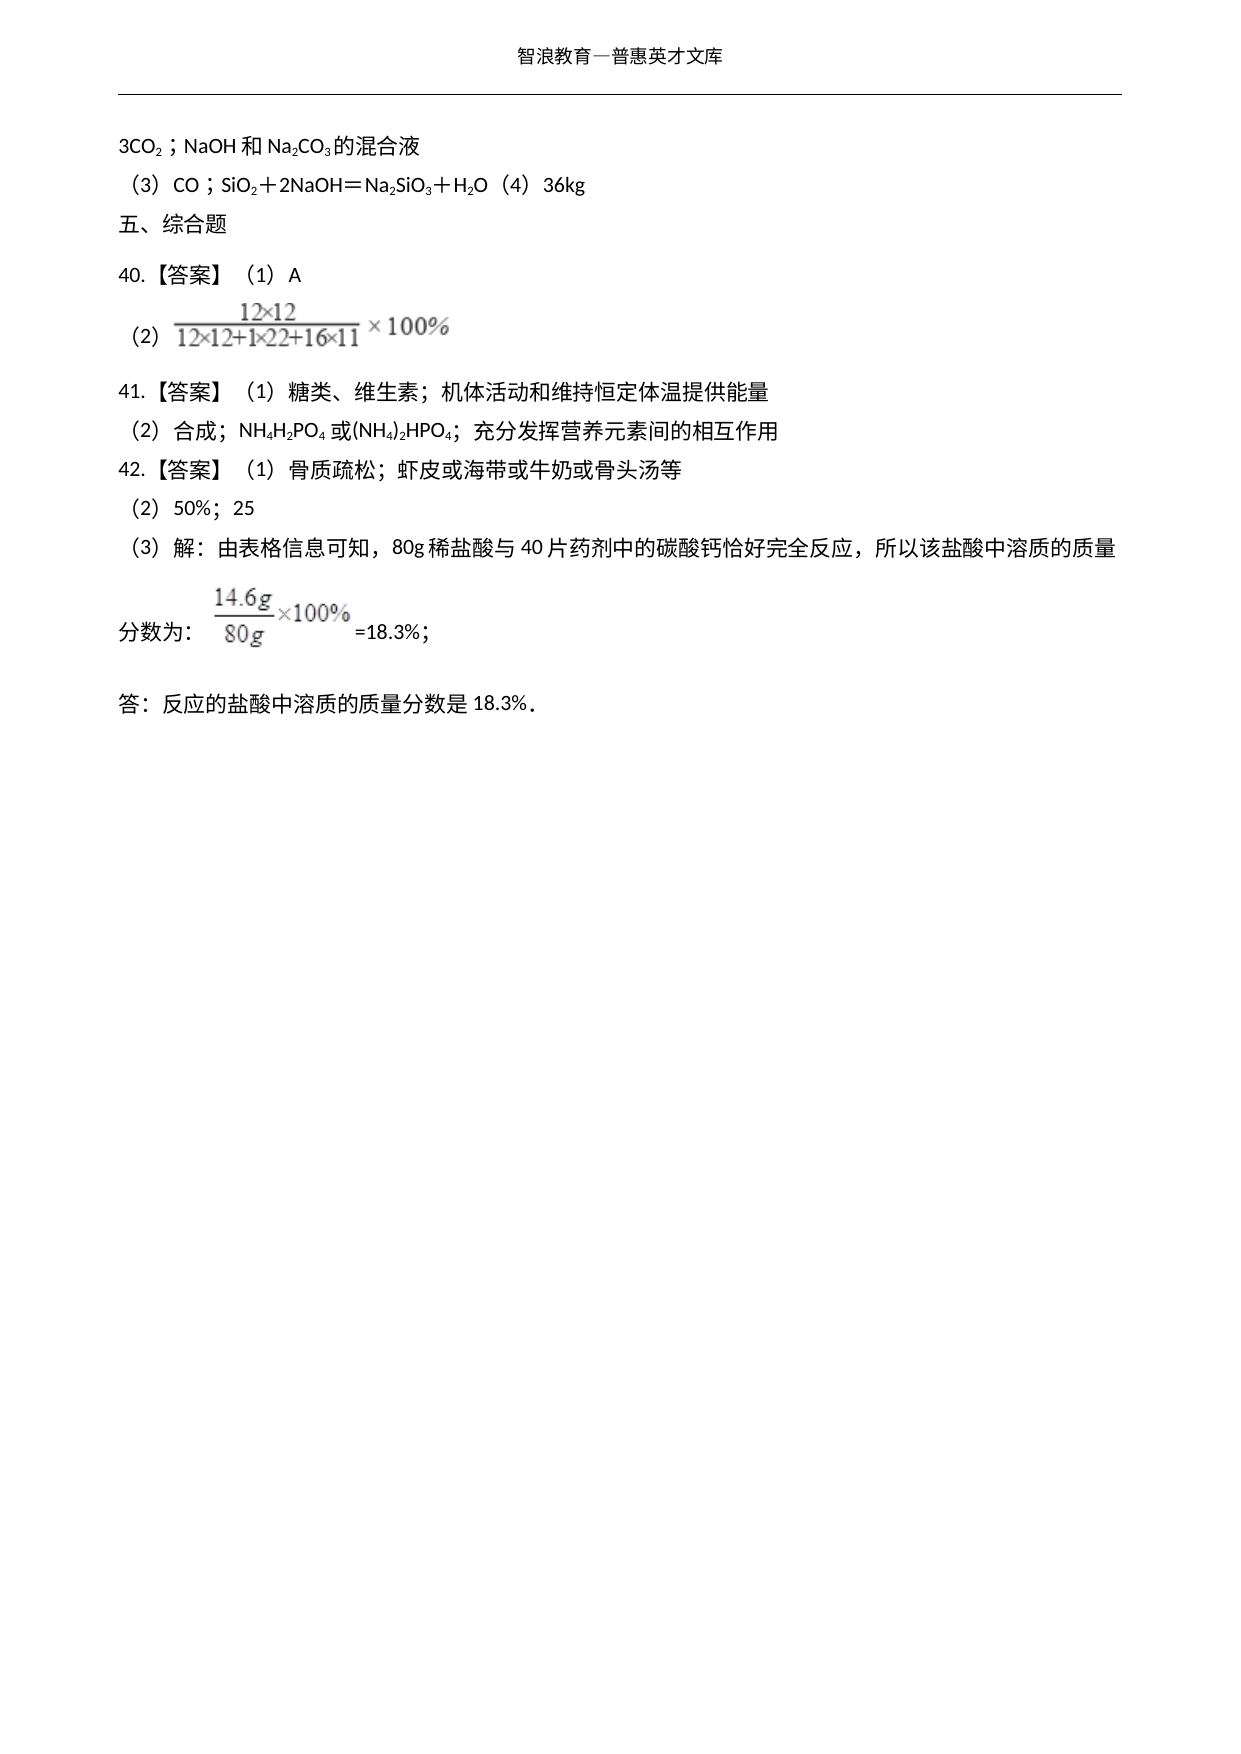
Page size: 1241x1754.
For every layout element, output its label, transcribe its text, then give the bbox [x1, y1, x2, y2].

text 41.【答案】（1）糖类、维生素；机体活动和维持恒定体温提供能量 （2）合成；NH4H2PO4 或(NH4)2HPO4；充分发挥营养元素间的相互作用 [118, 375, 1122, 446]
picture [173, 303, 449, 348]
text 42.【答案】（1）骨质疏松；虾皮或海带或牛奶或骨头汤等 （2）50%；25 （3）解：由表格信息可知，80g稀盐酸与40片药剂中的碳酸钙恰好完全反应，所以该盐酸中溶质的质量分数为： =18.3%； [118, 452, 1122, 680]
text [118, 129, 1122, 201]
text 40.【答案】（1）A （2） [118, 258, 1122, 368]
picture [210, 582, 355, 652]
text 答：反应的盐酸中溶质的质量分数是18.3%． [118, 686, 1122, 719]
text 五、综合题 [118, 207, 1122, 239]
